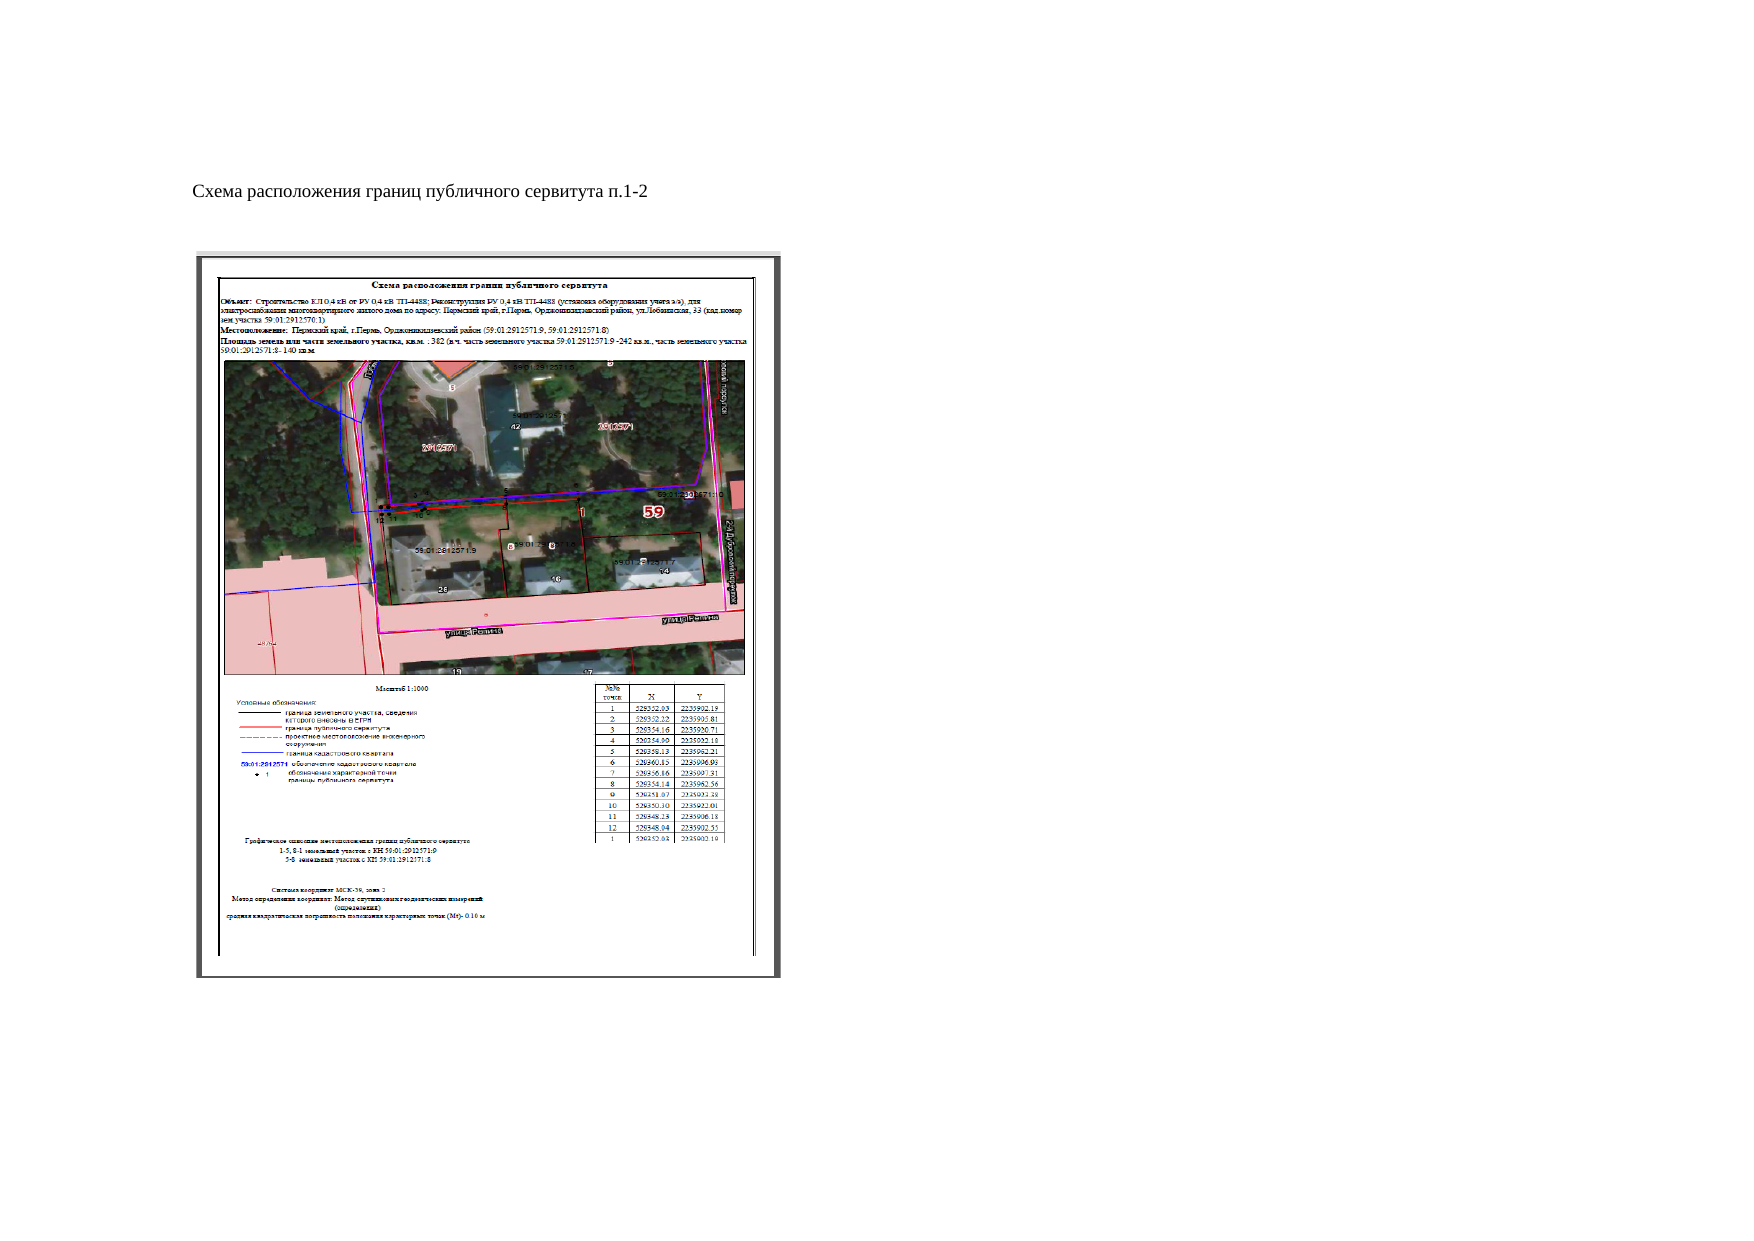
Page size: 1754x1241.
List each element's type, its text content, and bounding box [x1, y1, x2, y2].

text Схема расположения границ публичного сервитута п.1-2 [118, 177, 1636, 202]
picture [196, 251, 781, 978]
